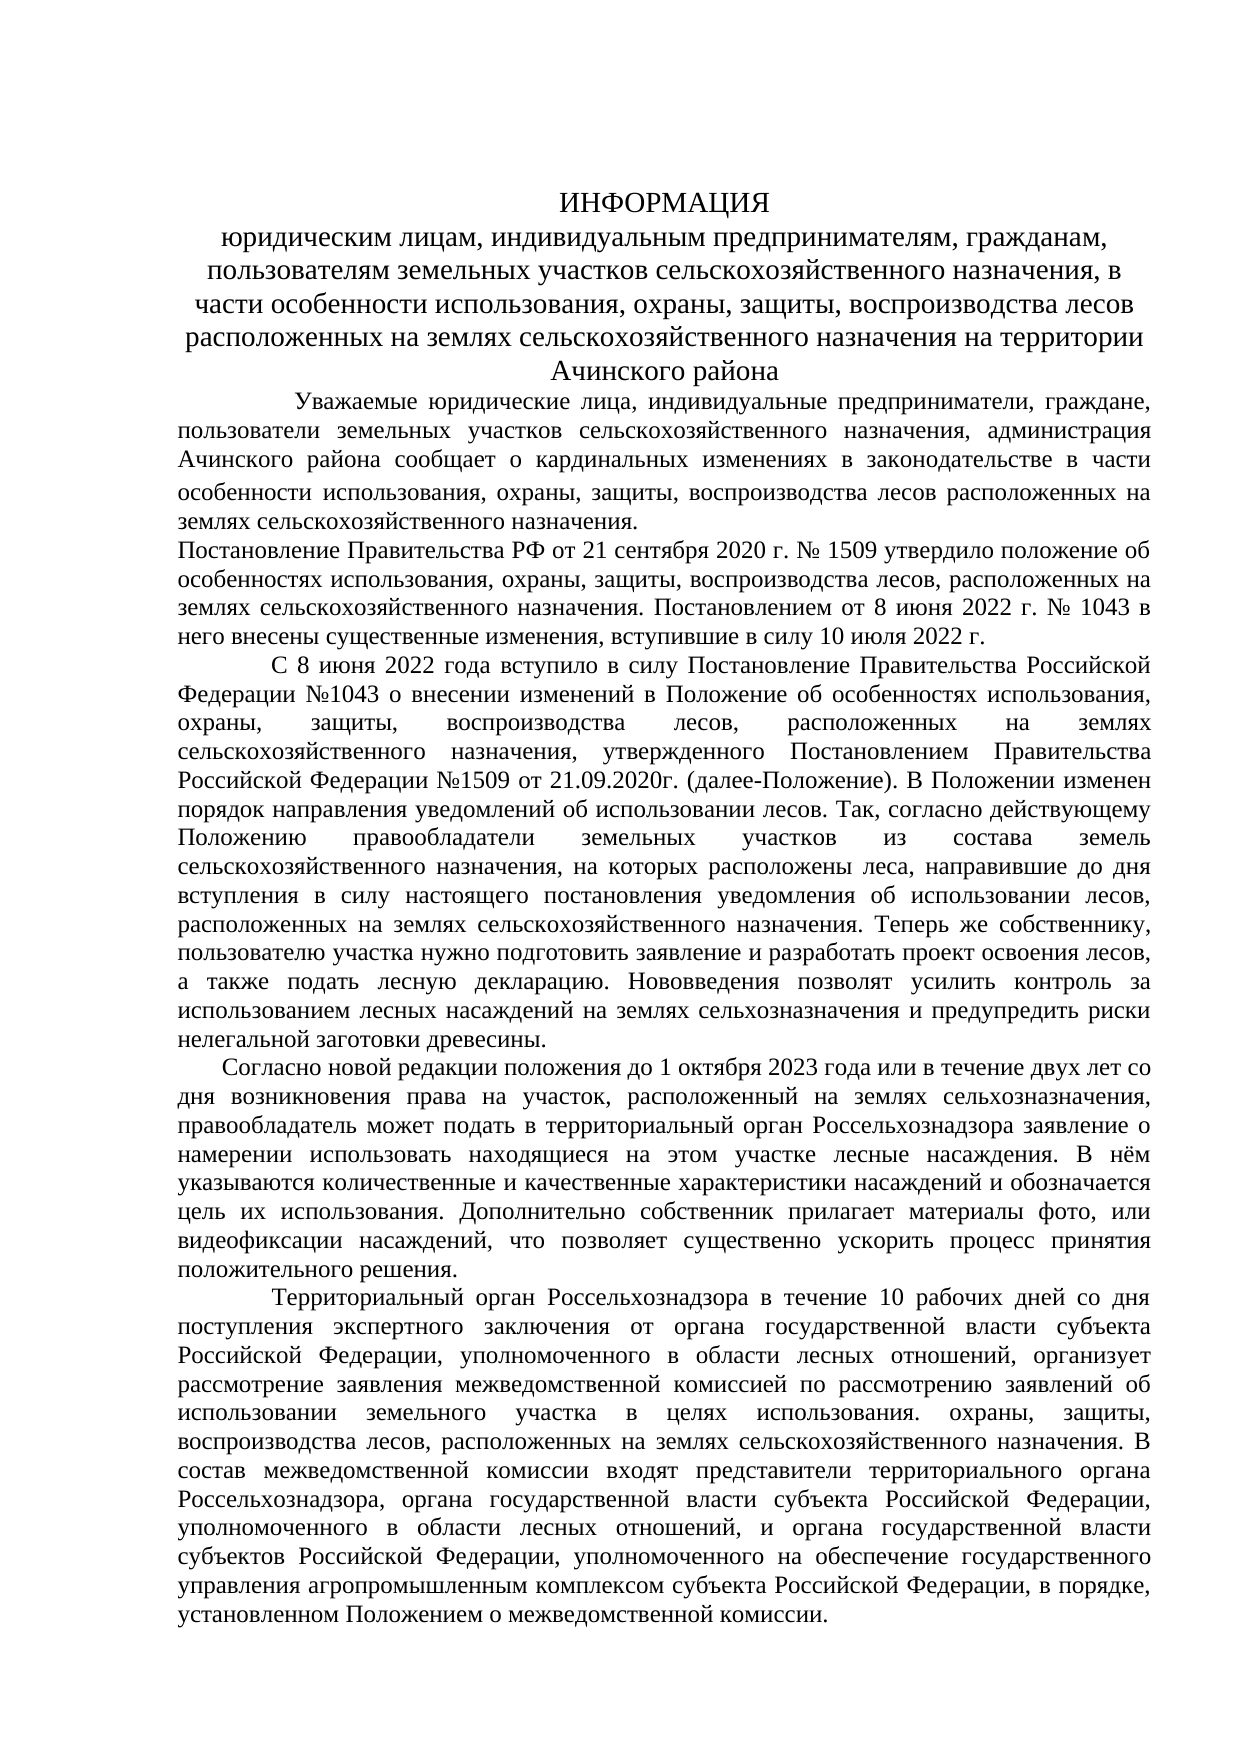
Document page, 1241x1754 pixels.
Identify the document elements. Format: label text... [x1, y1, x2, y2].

text ИНФОРМАЦИЯ [177, 185, 1152, 219]
text Уважаемые юридические лица, индивидуальные предприниматели, граждане, пользователи земельных участков сельскохозяйственного назначения, администрация Ачинского района сообщает о кардинальных изменениях в законодательстве в части особенности использования, охраны, защиты, воспроизводства лесов расположенных на землях сельскохозяйственного назначения. [177, 386, 1152, 535]
text С 8 июня 2022 года вступило в силу Постановление Правительства Российской Федерации №1043 о внесении изменений в Положение об особенностях использования, охраны, защиты, воспроизводства лесов, расположенных на землях сельскохозяйственного назначения, утвержденного Постановлением Правительства Российской Федерации №1509 от 21.09.2020г. (далее-Положение). В Положении изменен порядок направления уведомлений об использовании лесов. Так, согласно действующему Положению правообладатели земельных участков из состава земель сельскохозяйственного назначения, на которых расположены леса, направившие до дня вступления в силу настоящего постановления уведомления об использовании лесов, расположенных на землях сельскохозяйственного назначения. Теперь же собственнику, пользователю участка нужно подготовить заявление и разработать проект освоения лесов, а также подать лесную декларацию. Нововведения позволят усилить контроль за использованием лесных насаждений на землях сельхозназначения и предупредить риски нелегальной заготовки древесины. [177, 650, 1152, 1052]
text Территориальный орган Россельхознадзора в течение 10 рабочих дней со дня поступления экспертного заключения от органа государственной власти субъекта Российской Федерации, уполномоченного в области лесных отношений, организует рассмотрение заявления межведомственной комиссией по рассмотрению заявлений об использовании земельного участка в целях использования. охраны, защиты, воспроизводства лесов, расположенных на землях сельскохозяйственного назначения. В состав межведомственной комиссии входят представители территориального органа Россельхознадзора, органа государственной власти субъекта Российской Федерации, уполномоченного в области лесных отношений, и органа государственной власти субъектов Российской Федерации, уполномоченного на обеспечение государственного управления агропромышленным комплексом субъекта Российской Федерации, в порядке, установленном Положением о межведомственной комиссии. [177, 1282, 1152, 1627]
text юридическим лицам, индивидуальным предпринимателям, гражданам, пользователям земельных участков сельскохозяйственного назначения, в части особенности использования, охраны, защиты, воспроизводства лесов расположенных на землях сельскохозяйственного назначения на территории Ачинского района [177, 219, 1152, 386]
text Согласно новой редакции положения до 1 октября 2023 года или в течение двух лет со дня возникновения права на участок, расположенный на землях сельхозназначения, правообладатель может подать в территориальный орган Россельхознадзора заявление о намерении использовать находящиеся на этом участке лесные насаждения. В нём указываются количественные и качественные характеристики насаждений и обозначается цель их использования. Дополнительно собственник прилагает материалы фото, или видеофиксации насаждений, что позволяет существенно ускорить процесс принятия положительного решения. [177, 1052, 1152, 1282]
text Постановление Правительства РФ от 21 сентября 2020 г. № 1509 утвердило положение об особенностях использования, охраны, защиты, воспроизводства лесов, расположенных на землях сельскохозяйственного назначения. Постановлением от 8 июня 2022 г. № 1043 в него внесены существенные изменения, вступившие в силу 10 июля 2022 г. [177, 535, 1152, 650]
